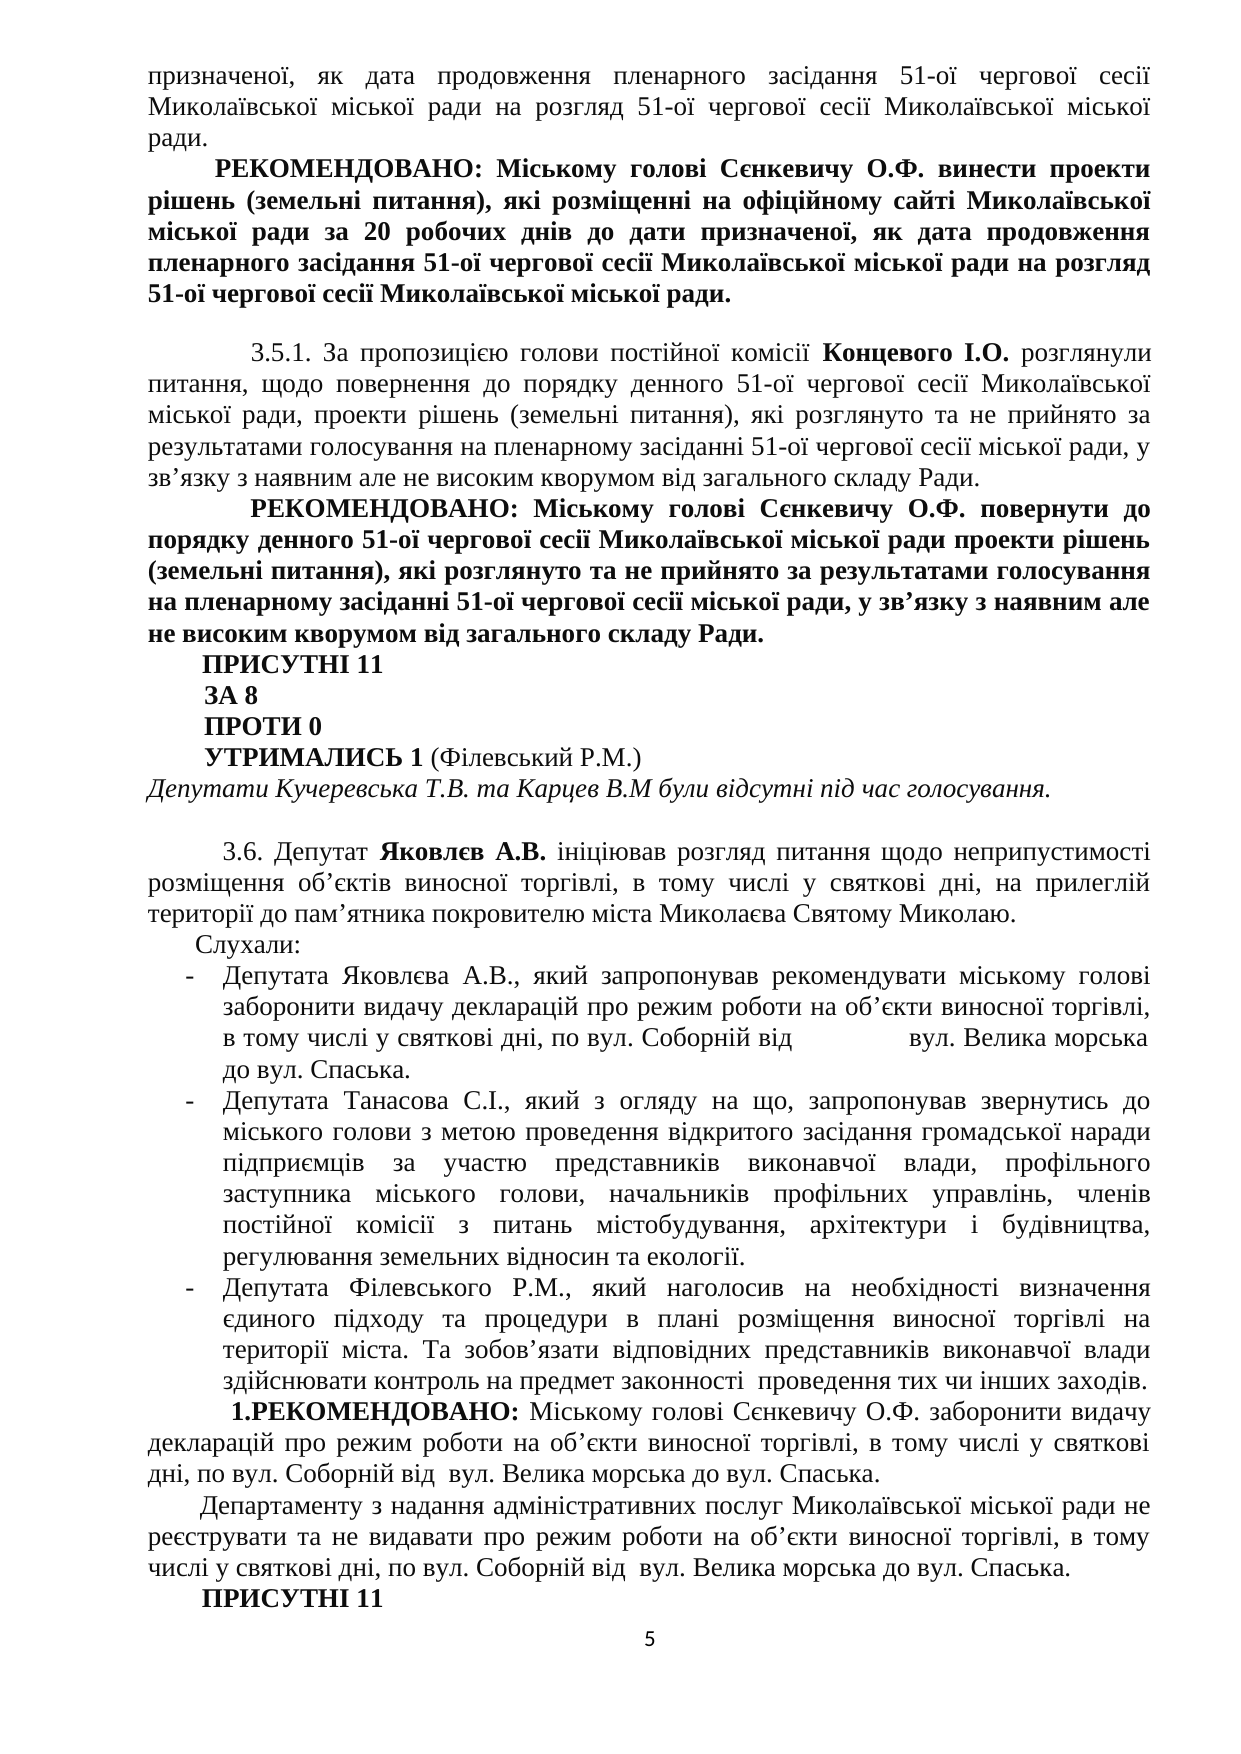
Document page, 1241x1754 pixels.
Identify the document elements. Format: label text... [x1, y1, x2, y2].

text ПРИСУТНІ 11 [148, 1582, 1152, 1613]
text Слухали: [148, 928, 1152, 959]
list Депутата Яковлєва А.В., який запропонував рекомендувати міському голові заборонити видачу декларацій про режим роботи на об’єкти виносної торгівлі, в тому числі у святкові дні, по вул. Соборній від вул. Велика морська до вул. Спаська. [185, 959, 1152, 1084]
text 1.РЕКОМЕНДОВАНО: Міському голові Сєнкевичу О.Ф. заборонити видачу декларацій про режим роботи на об’єкти виносної торгівлі, в тому числі у святкові дні, по вул. Соборній від вул. Велика морська до вул. Спаська. [148, 1395, 1152, 1489]
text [148, 59, 1152, 153]
text Депутати Кучеревська Т.В. та Карцев В.М були відсутні під час голосування. [148, 772, 1152, 803]
list Депутата Танасова С.І., який з огляду на що, запропонував звернутись до міського голови з метою проведення відкритого засідання громадської наради підприємців за участю представників виконавчої влади, профільного заступника міського голови, начальників профільних управлінь, членів постійної комісії з питань містобудування, архітектури і будівництва, регулювання земельних відносин та екології. [185, 1084, 1152, 1271]
list Депутата Філевського Р.М., який наголосив на необхідності визначення єдиного підходу та процедури в плані розміщення виносної торгівлі на території міста. Та зобов’язати відповідних представників виконавчої влади здійснювати контроль на предмет законності проведення тих чи інших заходів. [185, 1271, 1152, 1395]
text 3.5.1. За пропозицією голови постійної комісії Концевого І.О. розглянули питання, щодо повернення до порядку денного 51-ої чергової сесії Миколаївської міської ради, проекти рішень (земельні питання), які розглянуто та не прийнято за результатами голосування на пленарному засіданні 51-ої чергової сесії міської ради, у зв’язку з наявним але не високим кворумом від загального складу Ради. [148, 336, 1152, 492]
text УТРИМАЛИСЬ 1 (Філевський Р.М.) [148, 741, 1152, 772]
text 3.6. Депутат Яковлєв А.В. ініціював розгляд питання щодо неприпустимості розміщення об’єктів виносної торгівлі, в тому числі у святкові дні, на прилеглій території до пам’ятника покровителю міста Миколаєва Святому Миколаю. [148, 835, 1152, 928]
text ЗА 8 [148, 679, 1152, 710]
text Департаменту з надання адміністративних послуг Миколаївської міської ради не реєструвати та не видавати про режим роботи на об’єкти виносної торгівлі, в тому числі у святкові дні, по вул. Соборній від вул. Велика морська до вул. Спаська. [148, 1489, 1152, 1582]
text ПРИСУТНІ 11 [148, 648, 1152, 679]
text РЕКОМЕНДОВАНО: Міському голові Сєнкевичу О.Ф. повернути до порядку денного 51-ої чергової сесії Миколаївської міської ради проекти рішень (земельні питання), які розглянуто та не прийнято за результатами голосування на пленарному засіданні 51-ої чергової сесії міської ради, у зв’язку з наявним але не високим кворумом від загального складу Ради. [148, 492, 1152, 648]
text ПРОТИ 0 [148, 710, 1152, 741]
text РЕКОМЕНДОВАНО: Міському голові Сєнкевичу О.Ф. винести проекти рішень (земельні питання), які розміщенні на офіційному сайті Миколаївської міської ради за 20 робочих днів до дати призначеної, як дата продовження пленарного засідання 51-ої чергової сесії Миколаївської міської ради на розгляд 51-ої чергової сесії Миколаївської міської ради. [148, 153, 1152, 308]
